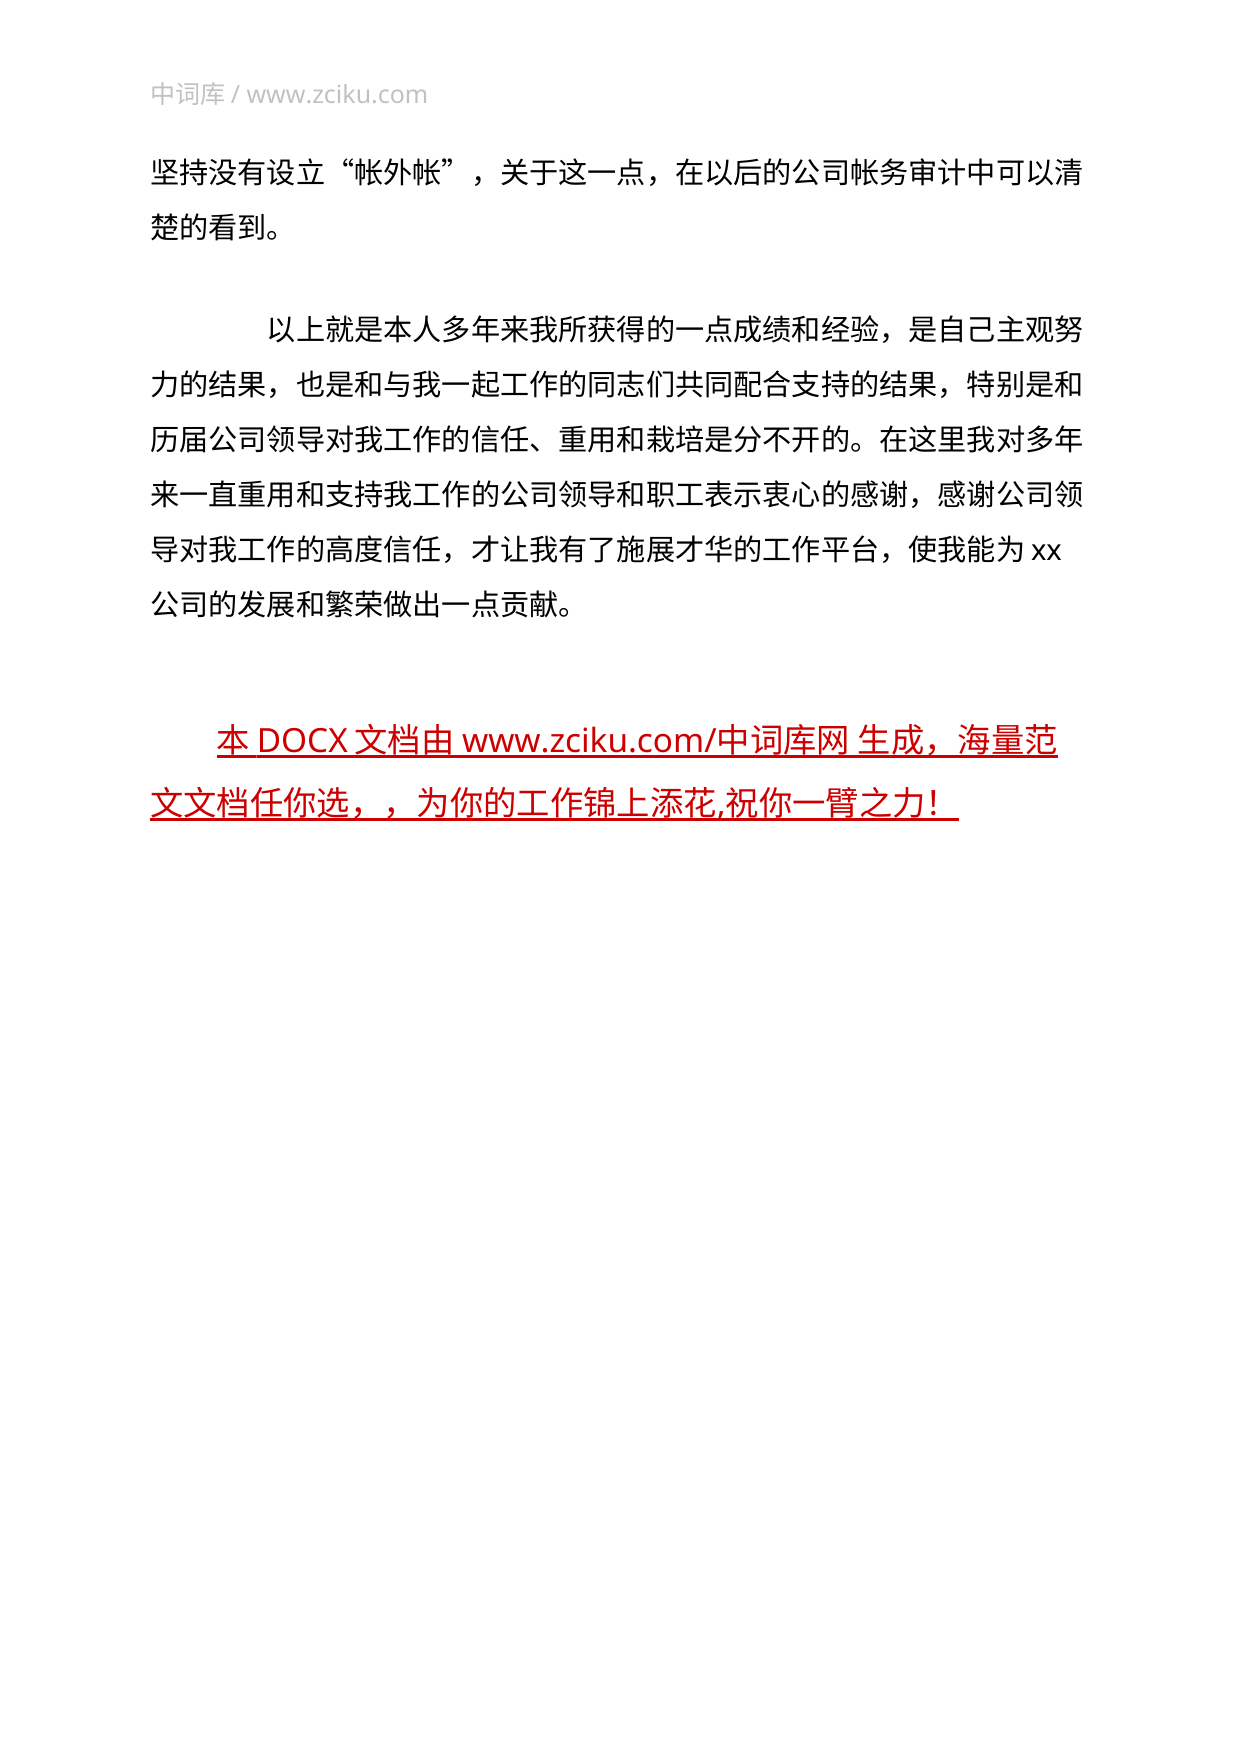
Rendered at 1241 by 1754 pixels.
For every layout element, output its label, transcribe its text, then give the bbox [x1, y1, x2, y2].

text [150, 150, 1090, 247]
text 以上就是本人多年来我所获得的一点成绩和经验，是自己主观努力的结果，也是和与我一起工作的同志们共同配合支持的结果，特别是和历届公司领导对我工作的信任、重用和栽培是分不开的。在这里我对多年来一直重用和支持我工作的公司领导和职工表示衷心的感谢，感谢公司领导对我工作的高度信任，才让我有了施展才华的工作平台，使我能为xx公司的发展和繁荣做出一点贡献。 [150, 307, 1090, 623]
text 本DOCX文档由 www.zciku.com/中词库网 生成，海量范文文档任你选，，为你的工作锦上添花,祝你一臂之力！ [150, 714, 1090, 826]
